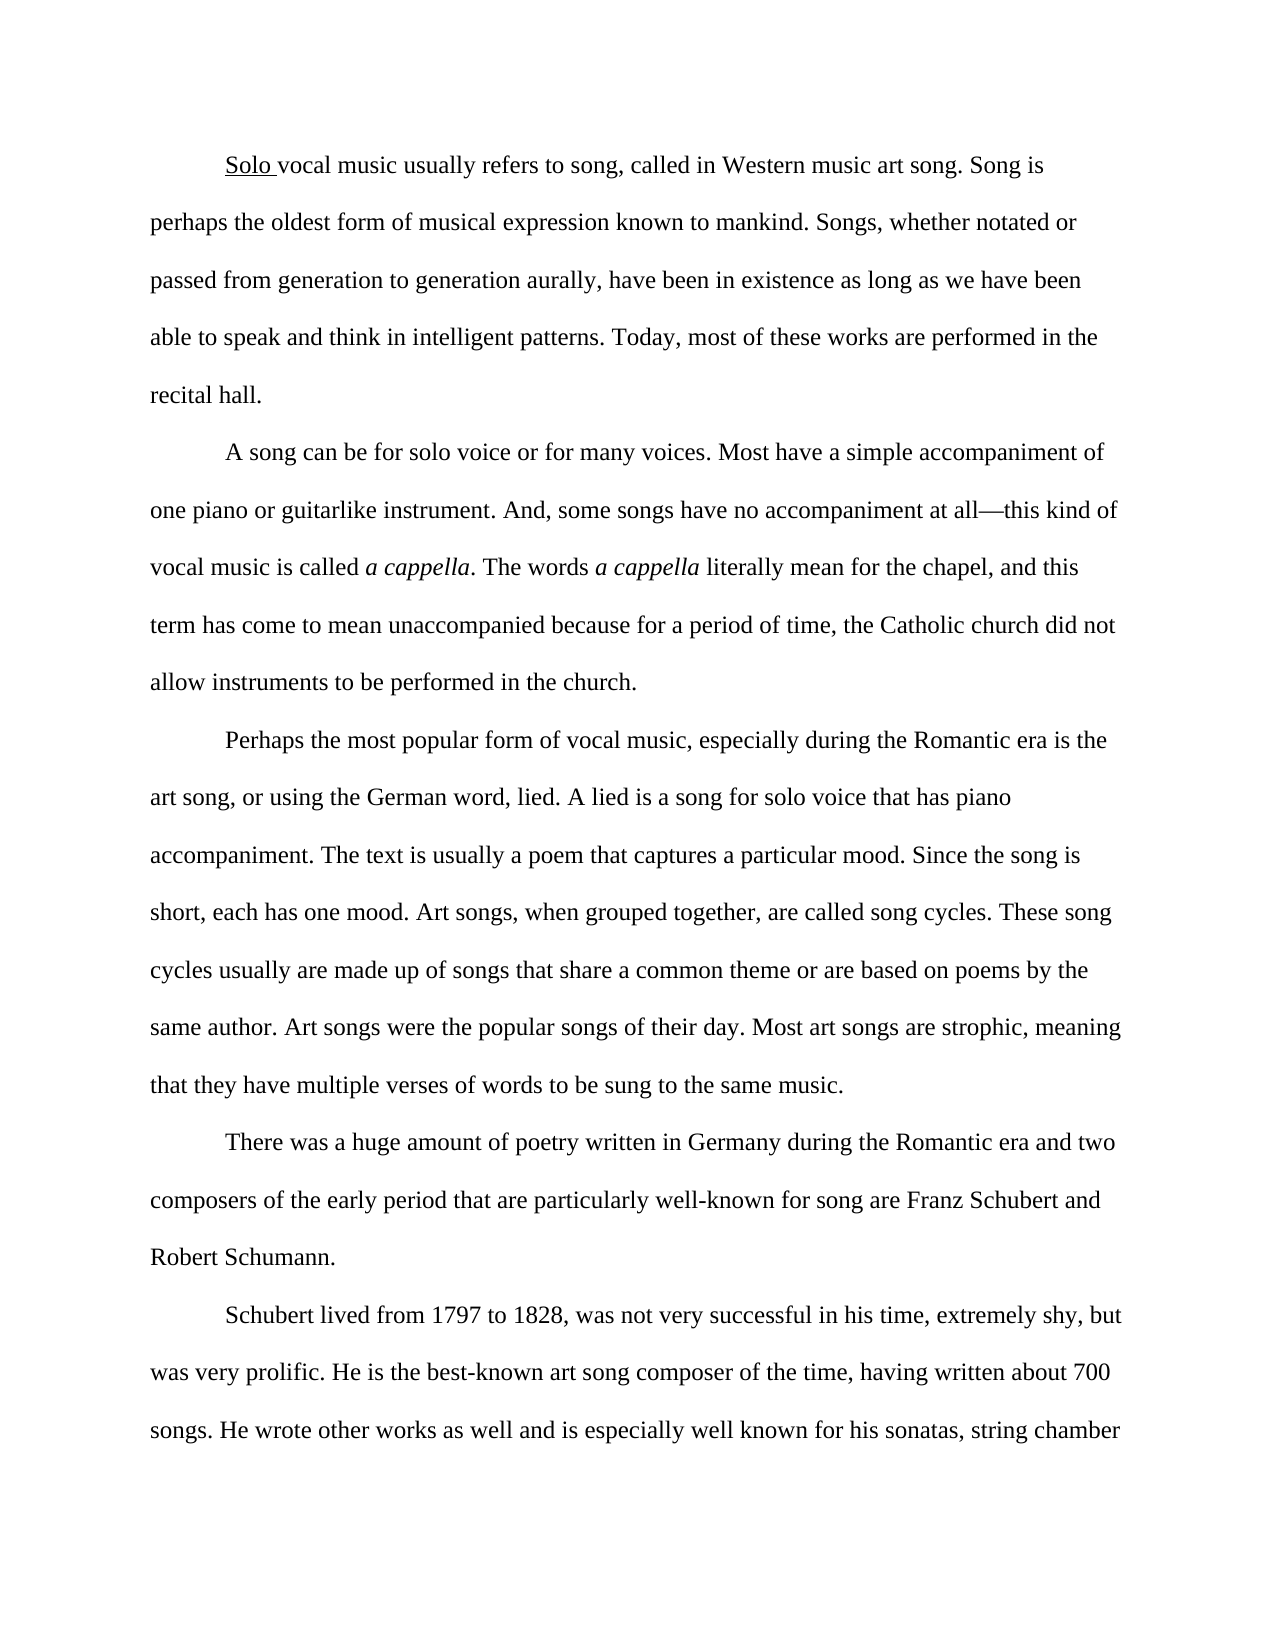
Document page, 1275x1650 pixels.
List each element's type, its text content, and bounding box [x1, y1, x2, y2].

text There was a huge amount of poetry written in Germany during the Romantic era and two composers of the early period that are particularly well-known for song are Franz Schubert and Robert Schumann. [150, 1127, 1125, 1271]
text Solo vocal music usually refers to song, called in Western music art song. Song is perhaps the oldest form of musical expression known to mankind. Songs, whether notated or passed from generation to generation aurally, have been in existence as long as we have been able to speak and think in intelligent patterns. Today, most of these works are performed in the recital hall. [150, 150, 1125, 409]
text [150, 1300, 1125, 1444]
text Perhaps the most popular form of vocal music, especially during the Romantic era is the art song, or using the German word, lied. A lied is a song for solo voice that has piano accompaniment. The text is usually a poem that captures a particular mood. Since the song is short, each has one mood. Art songs, when grouped together, are called song cycles. These song cycles usually are made up of songs that share a common theme or are based on poems by the same author. Art songs were the popular songs of their day. Most art songs are strophic, meaning that they have multiple verses of words to be sung to the same music. [150, 725, 1125, 1099]
text A song can be for solo voice or for many voices. Most have a simple accompaniment of one piano or guitarlike instrument. And, some songs have no accompaniment at all—this kind of vocal music is called a cappella. The words a cappella literally mean for the chapel, and this term has come to mean unaccompanied because for a period of time, the Catholic church did not allow instruments to be performed in the church. [150, 437, 1125, 696]
